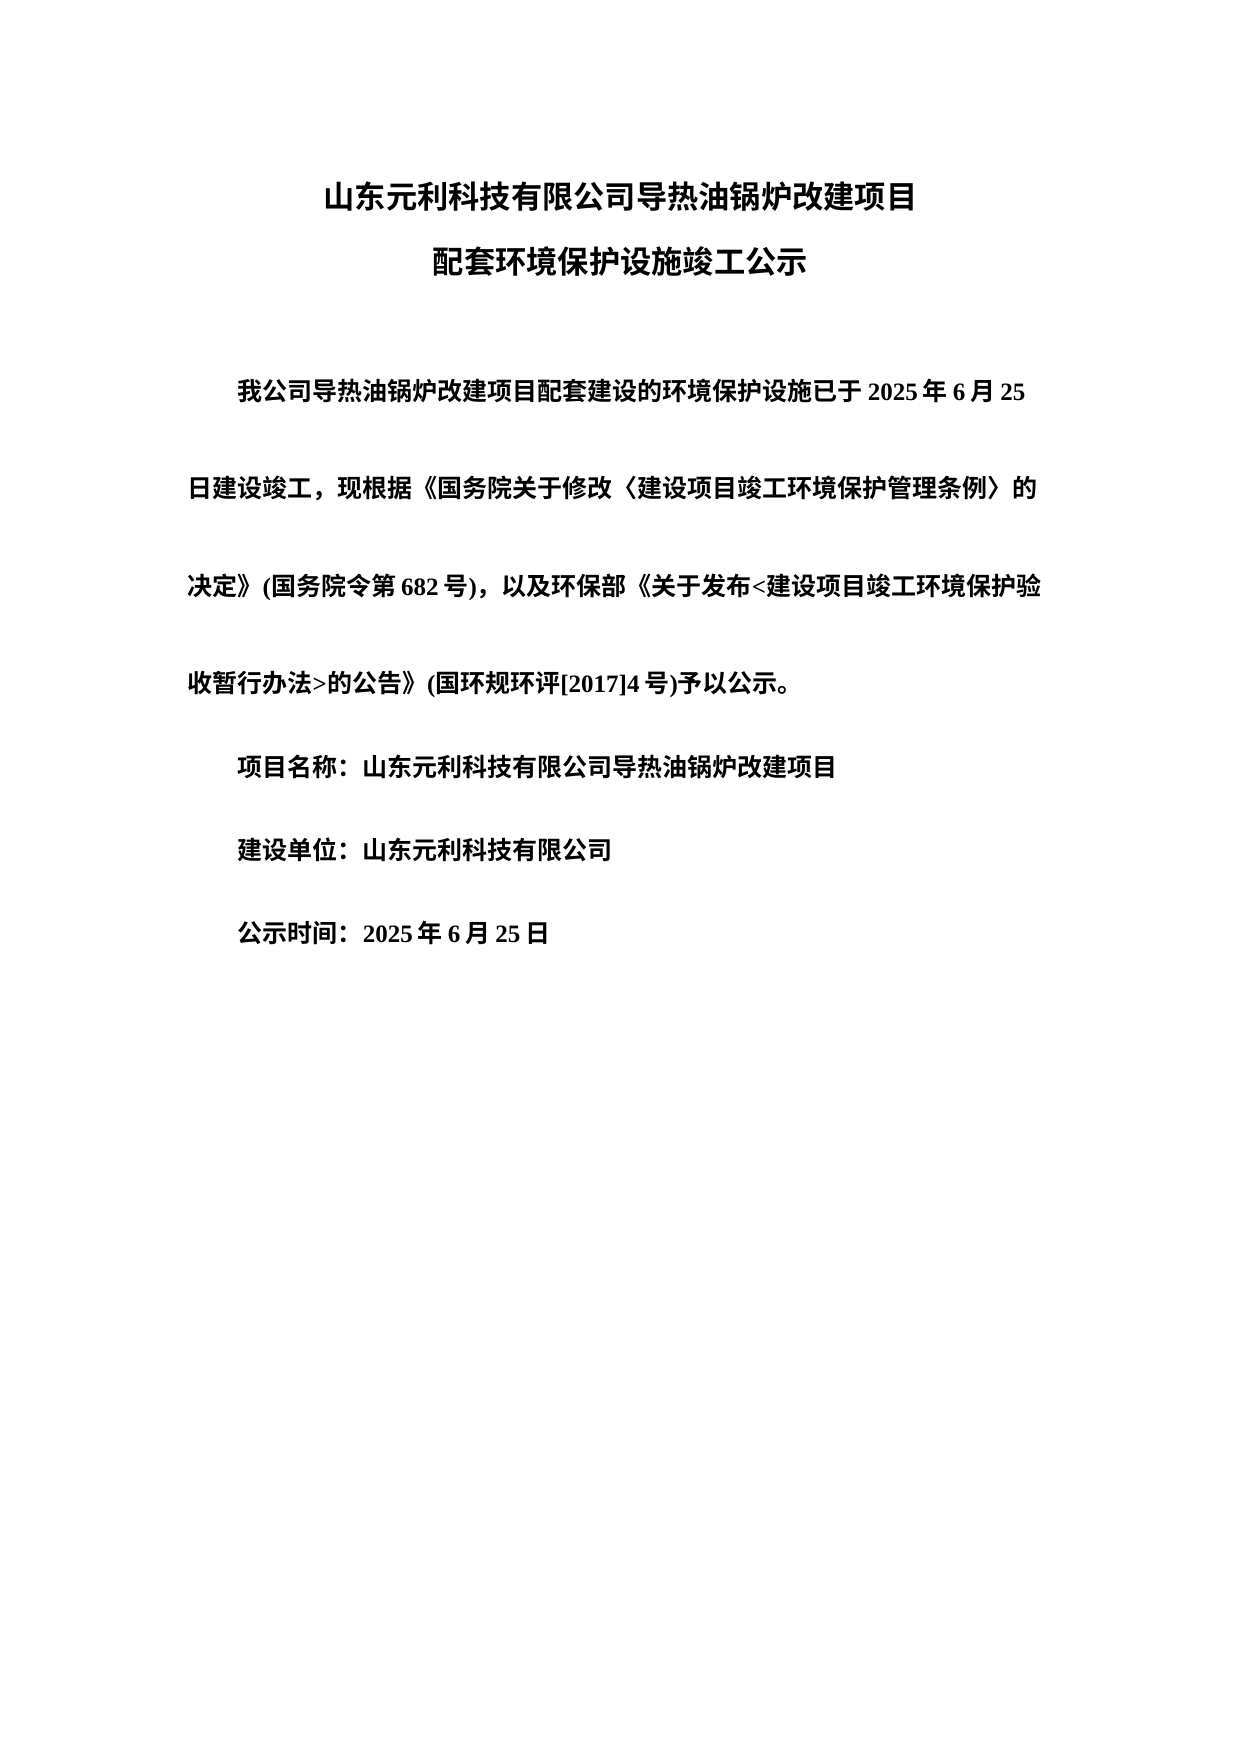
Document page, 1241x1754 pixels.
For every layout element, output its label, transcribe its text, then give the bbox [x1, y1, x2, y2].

text 配套环境保护设施竣工公示 [187, 227, 1053, 292]
text 山东元利科技有限公司导热油锅炉改建项目 [187, 162, 1053, 227]
text 建设单位：山东元利科技有限公司 [187, 816, 1053, 881]
text 我公司导热油锅炉改建项目配套建设的环境保护设施已于2025年6月25日建设竣工，现根据《国务院关于修改〈建设项目竣工环境保护管理条例〉的决定》(国务院令第682号)，以及环保部《关于发布<建设项目竣工环境保护验收暂行办法>的公告》(国环规环评[2017]4号)予以公示。 [187, 357, 1053, 714]
text 项目名称：山东元利科技有限公司导热油锅炉改建项目 [187, 733, 1053, 798]
text 公示时间：2025年6月25日 [187, 899, 1053, 964]
